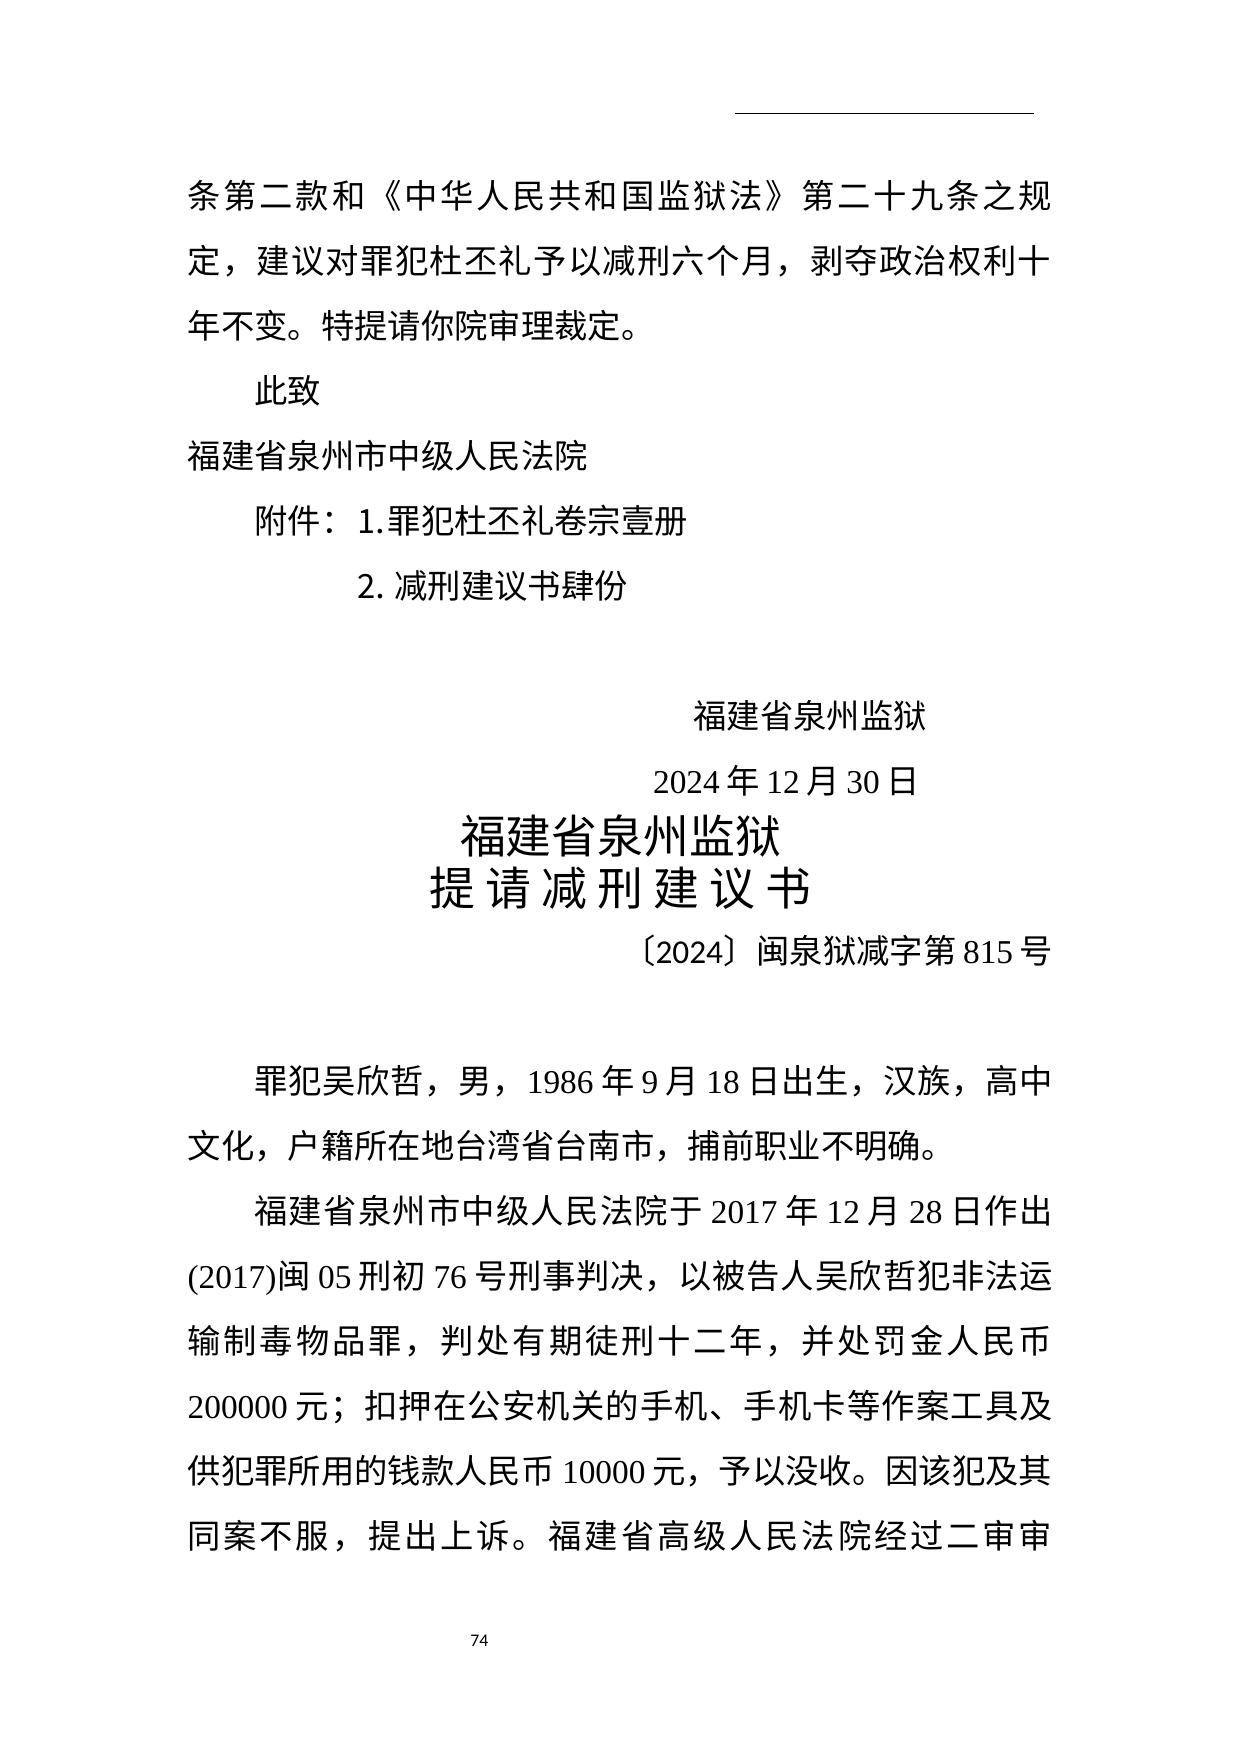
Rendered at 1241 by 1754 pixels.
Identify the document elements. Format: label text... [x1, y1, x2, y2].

text 附件：⒈罪犯杜丕礼卷宗壹册 [187, 487, 1053, 552]
text ⒉减刑建议书肆份 [187, 552, 1053, 617]
text 福建省泉州监狱 [187, 682, 926, 747]
text 福建省泉州市中级人民法院 [187, 422, 1053, 487]
text 罪犯吴欣哲，男，1986年9月18日出生，汉族，高中文化，户籍所在地台湾省台南市，捕前职业不明确。 [187, 1046, 1053, 1176]
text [187, 162, 1053, 357]
text 福建省泉州监狱 [187, 812, 1053, 864]
text 2024年12月30日 [187, 747, 919, 812]
text 提 请 减 刑 建 议 书 [187, 864, 1053, 916]
text 此致 [187, 357, 1053, 422]
text 〔2024〕闽泉狱减字第815号 [187, 916, 1053, 981]
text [187, 1176, 1053, 1566]
